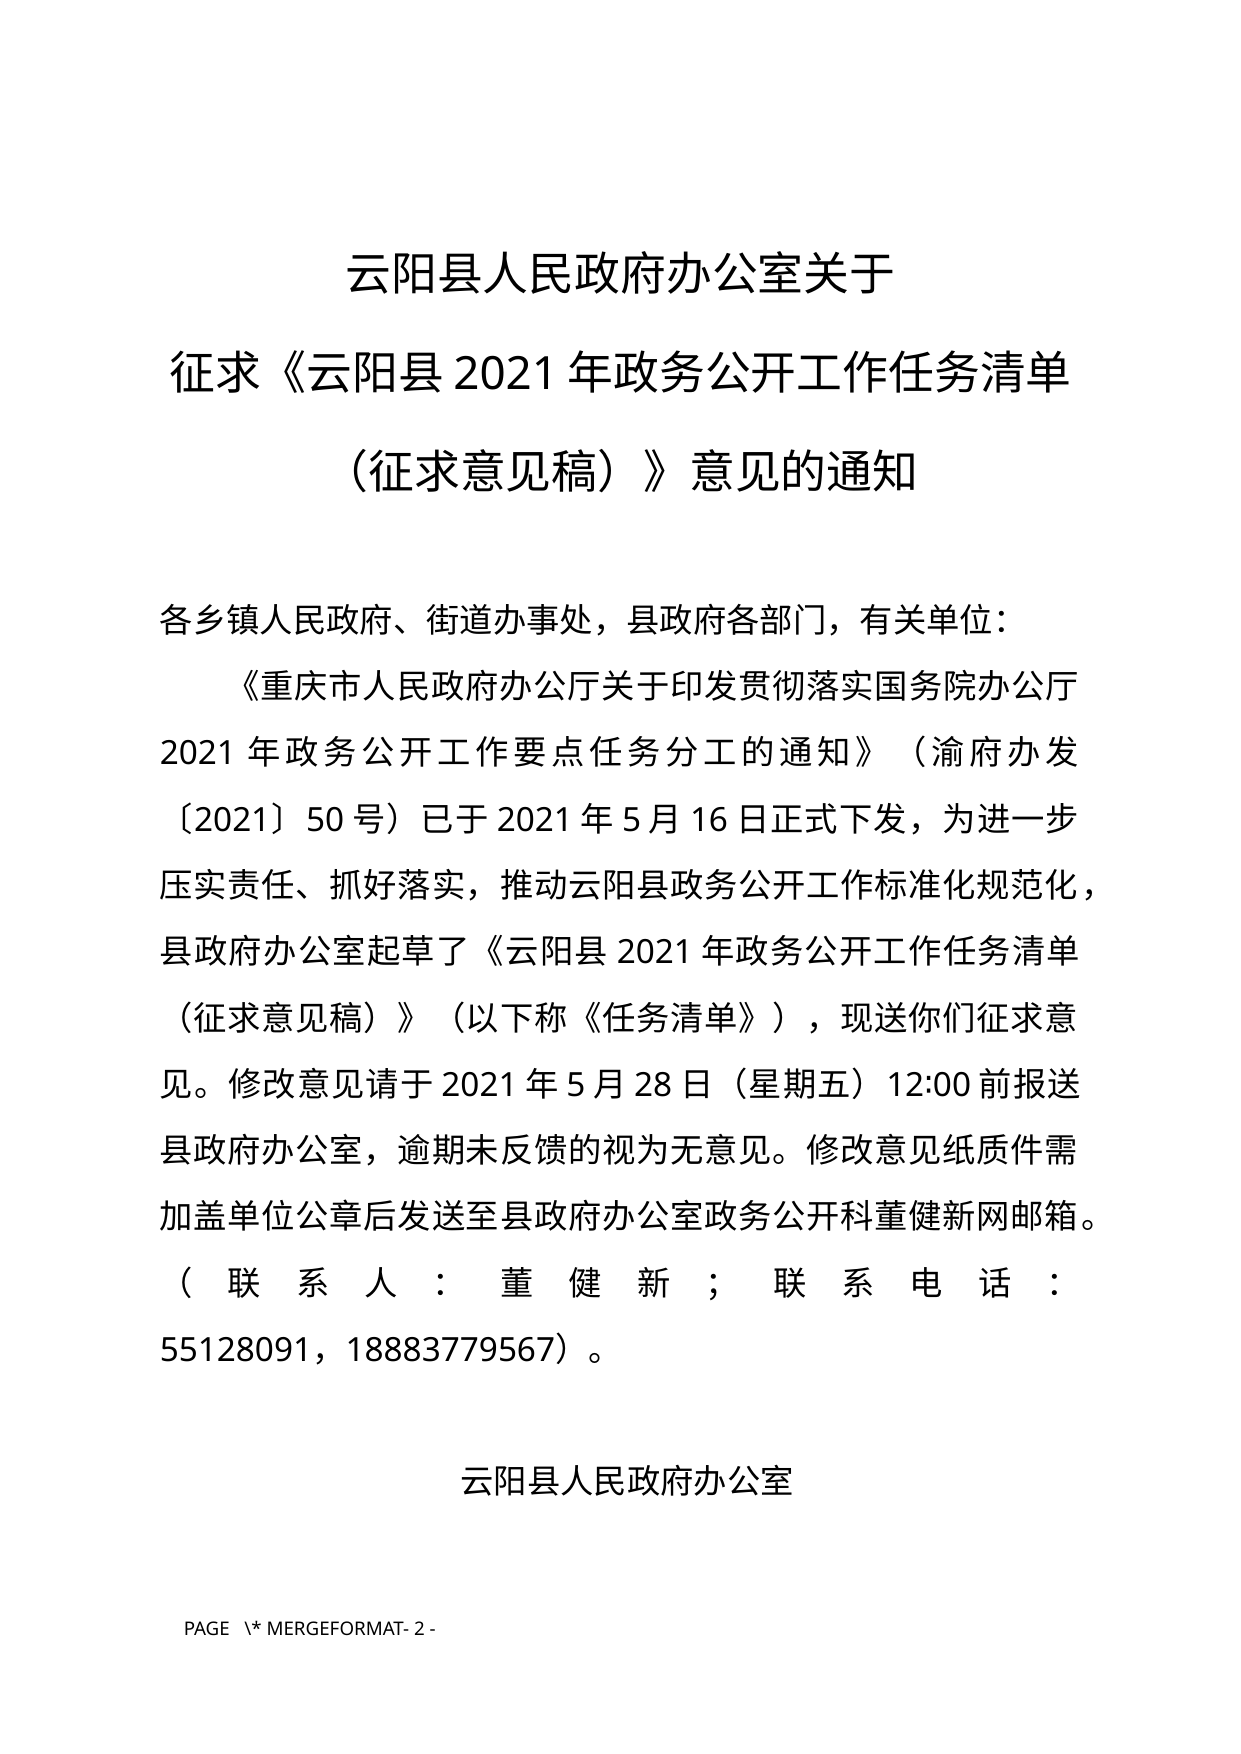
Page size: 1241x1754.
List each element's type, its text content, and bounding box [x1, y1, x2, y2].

text 云阳县人民政府办公室关于 [159, 220, 1081, 320]
text 征求《云阳县2021年政务公开工作任务清单（征求意见稿）》意见的通知 [159, 320, 1081, 518]
text 云阳县人民政府办公室 [159, 1446, 1081, 1512]
text 各乡镇人民政府、街道办事处，县政府各部门，有关单位： [159, 585, 1081, 651]
text 《重庆市人民政府办公厅关于印发贯彻落实国务院办公厅2021年政务公开工作要点任务分工的通知》（渝府办发〔2021〕50号）已于2021年5月16日正式下发，为进一步压实责任、抓好落实，推动云阳县政务公开工作标准化规范化，县政府办公室起草了《云阳县2021年政务公开工作任务清单（征求意见稿）》（以下称《任务清单》），现送你们征求意见。修改意见请于2021年5月28日（星期五）12∶00前报送县政府办公室，逾期未反馈的视为无意见。修改意见纸质件需加盖单位公章后发送至县政府办公室政务公开科董健新网邮箱。（联系人：董健新；联系电话：55128091，18883779567）。 [159, 651, 1081, 1380]
